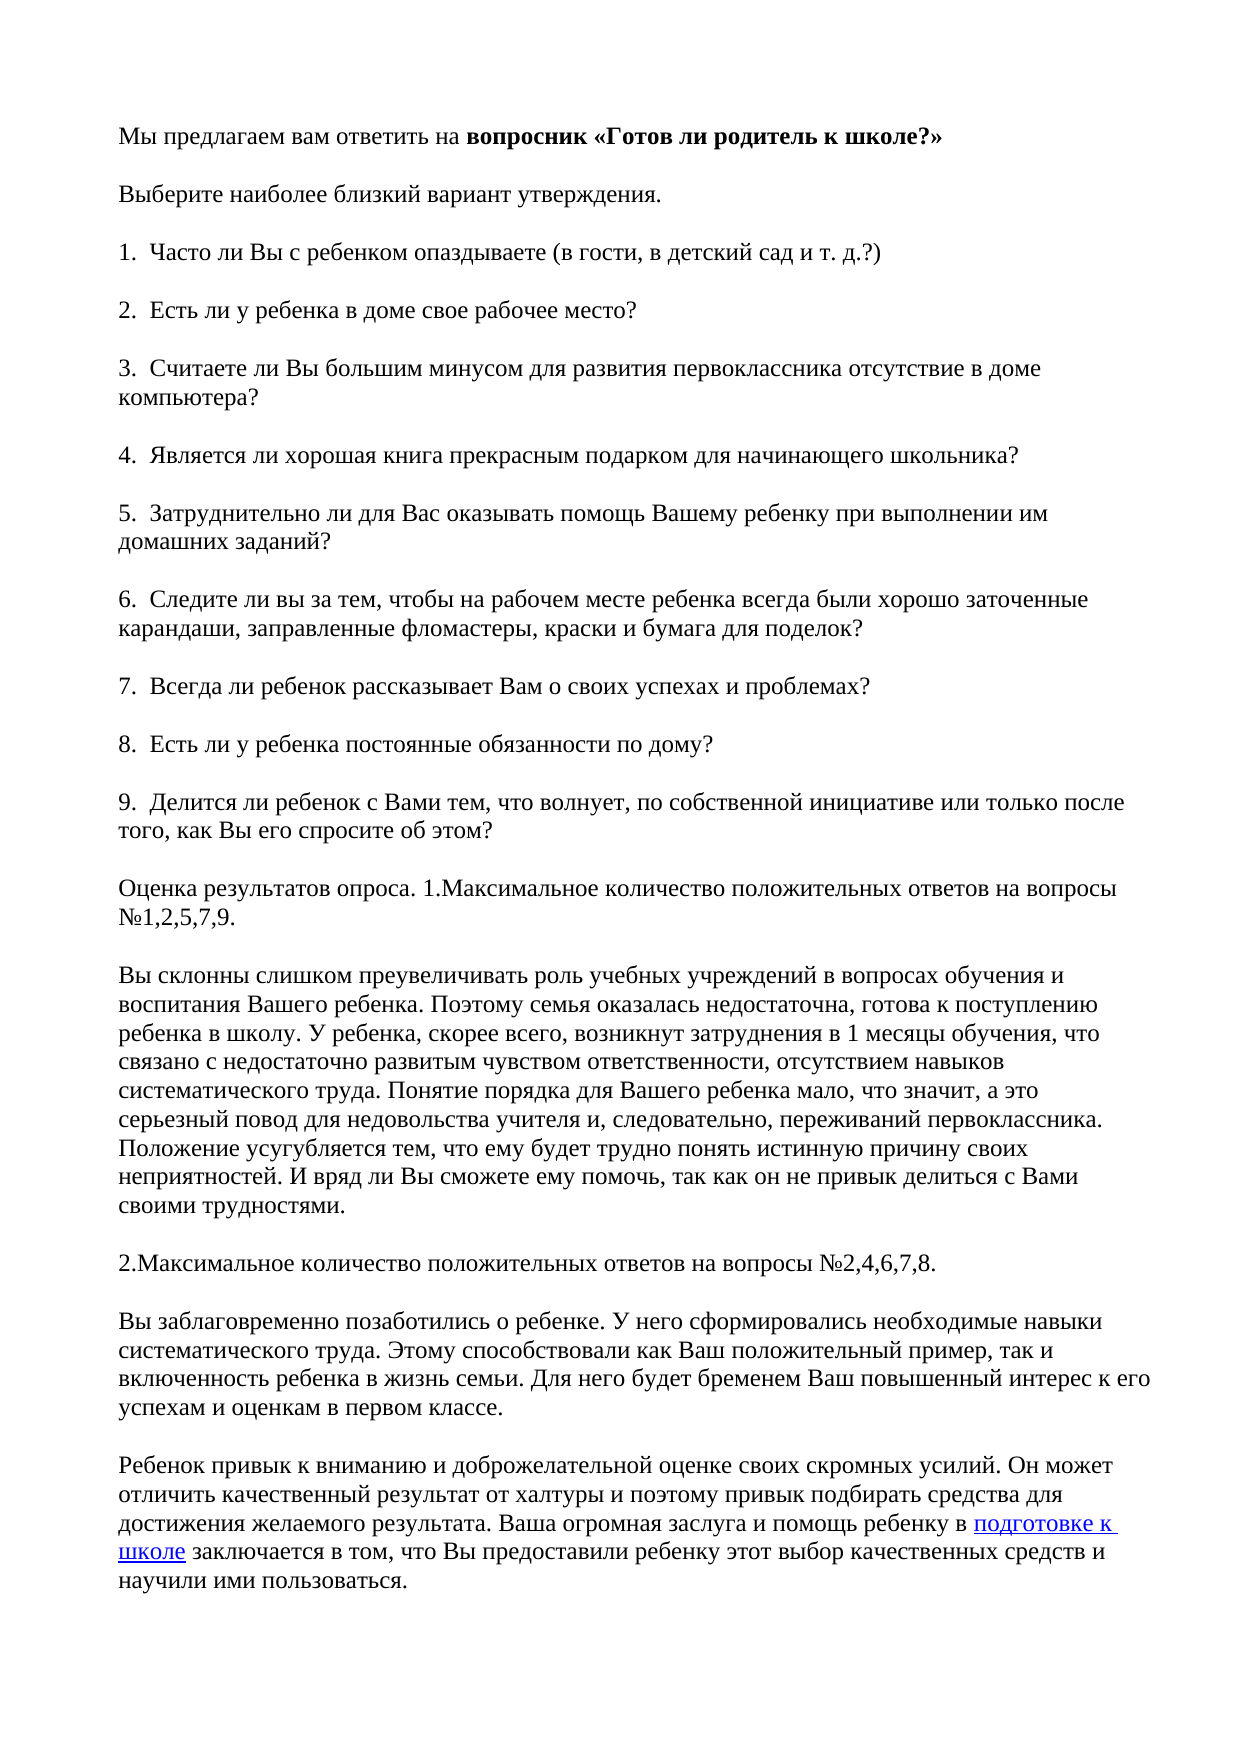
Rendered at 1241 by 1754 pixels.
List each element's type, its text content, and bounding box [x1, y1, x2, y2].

text 8. Есть ли у ребенка постоянные обязанности по дому? [118, 729, 1152, 758]
text 4. Является ли хорошая книга прекрасным подарком для начинающего школьника? [118, 440, 1152, 468]
text 3. Считаете ли Вы большим минусом для развития первоклассника отсутствие в доме компьютера? [118, 353, 1152, 411]
text Оценка результатов опроса. 1.Максимальное количество положительных ответов на вопросы №1,2,5,7,9. [118, 873, 1152, 931]
text Выберите наиболее близкий вариант утверждения. [118, 179, 1152, 208]
text 5. Затруднительно ли для Вас оказывать помощь Вашему ребенку при выполнении им домашних заданий? [118, 498, 1152, 555]
text 6. Следите ли вы за тем, чтобы на рабочем месте ребенка всегда были хорошо заточенные карандаши, заправленные фломастеры, краски и бумага для поделок? [118, 584, 1152, 642]
text 1. Часто ли Вы с ребенком опаздываете (в гости, в детский сад и т. д.?) [118, 237, 1152, 266]
text 7. Всегда ли ребенок рассказывает Вам о своих успехах и проблемах? [118, 671, 1152, 700]
text 9. Делится ли ребенок с Вами тем, что волнует, по собственной инициативе или только после того, как Вы его спросите об этом? [118, 787, 1152, 844]
text Вы склонны слишком преувеличивать роль учебных учреждений в вопросах обучения и воспитания Вашего ребенка. Поэтому семья оказалась недостаточна, готова к поступлению ребенка в школу. У ребенка, скорее всего, возникнут затруднения в 1 месяцы обучения, что связано с недостаточно развитым чувством ответственности, отсутствием навыков систематического труда. Понятие порядка для Вашего ребенка мало, что значит, а это серьезный повод для недовольства учителя и, следовательно, переживаний первоклассника. Положение усугубляется тем, что ему будет трудно понять истинную причину своих неприятностей. И вряд ли Вы сможете ему помочь, так как он не привык делиться с Вами своими трудностями. [118, 960, 1152, 1219]
text Мы предлагаем вам ответить на вопросник «Готов ли родитель к школе?» [118, 121, 1152, 150]
text 2. Есть ли у ребенка в доме свое рабочее место? [118, 295, 1152, 324]
text 2.Максимальное количество положительных ответов на вопросы №2,4,6,7,8. [118, 1248, 1152, 1277]
text Ребенок привык к вниманию и доброжелательной оценке своих скромных усилий. Он может отличить качественный результат от халтуры и поэтому привык подбирать средства для достижения желаемого результата. Ваша огромная заслуга и помощь ребенку в подготовке к школе заключается в том, что Вы предоставили ребенку этот выбор качественных средств и научили ими пользоваться. [118, 1450, 1152, 1594]
text Вы заблаговременно позаботились о ребенке. У него сформировались необходимые навыки систематического труда. Этому способствовали как Ваш положительный пример, так и включенность ребенка в жизнь семьи. Для него будет бременем Ваш повышенный интерес к его успехам и оценкам в первом классе. [118, 1306, 1152, 1421]
